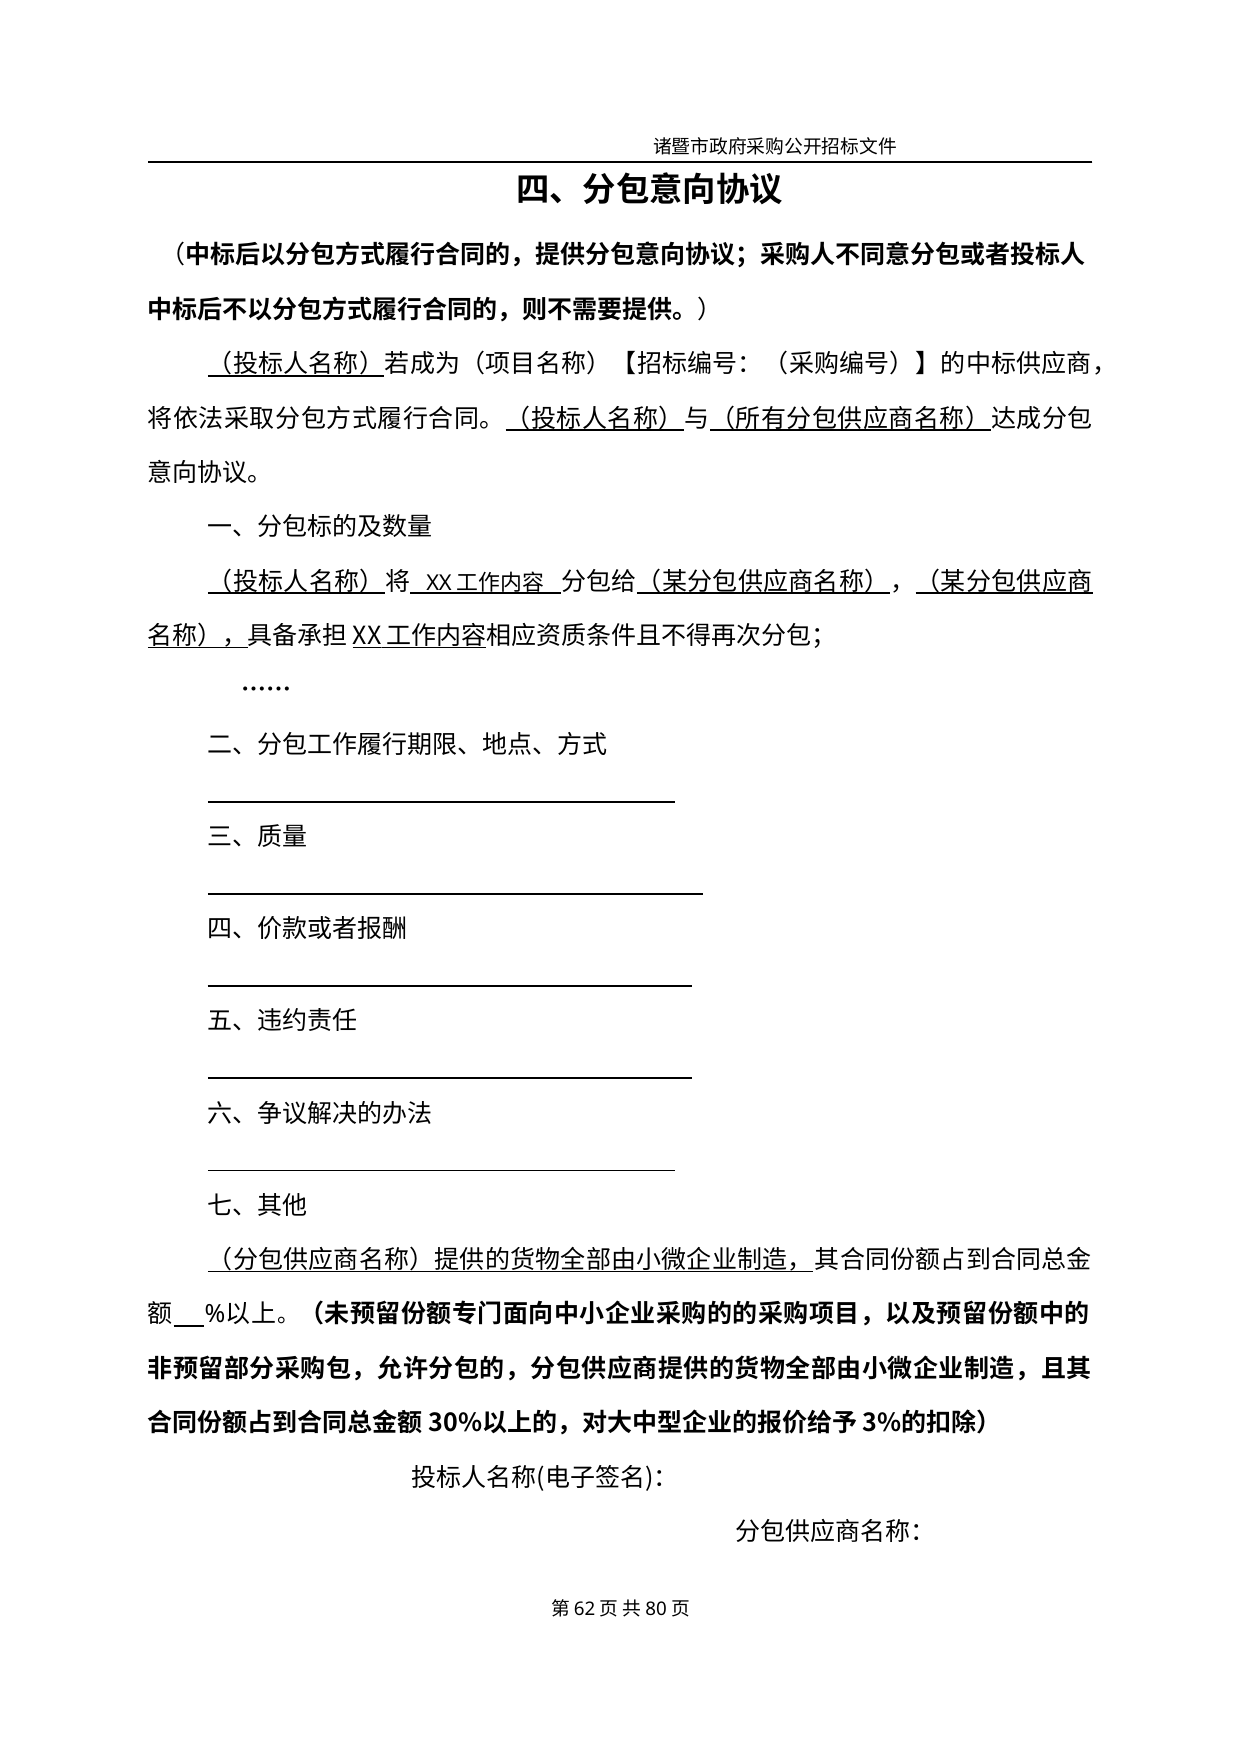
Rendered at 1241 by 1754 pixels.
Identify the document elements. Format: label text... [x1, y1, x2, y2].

text 三、质量 [148, 816, 1092, 853]
text （中标后以分包方式履行合同的，提供分包意向协议；采购人不同意分包或者投标人中标后不以分包方式履行合同的，则不需要提供。） [148, 235, 1092, 326]
text 五、违约责任 [207, 1001, 1092, 1037]
text （投标人名称）若成为（项目名称）【招标编号：（采购编号）】的中标供应商，将依法采取分包方式履行合同。（投标人名称）与（所有分包供应商名称）达成分包意向协议。 [148, 344, 1092, 489]
text 投标人名称(电子签名)： [148, 1457, 1092, 1493]
text （投标人名称）将 XX工作内容 分包给（某分包供应商名称），（某分包供应商名称），具备承担XX工作内容相应资质条件且不得再次分包； [148, 561, 1092, 652]
text 四、分包意向协议 [148, 163, 1042, 211]
text 七、其他 [148, 1185, 1092, 1221]
text 分包供应商名称： [148, 1511, 1092, 1548]
text 六、争议解决的办法 [148, 1093, 1092, 1129]
text （分包供应商名称）提供的货物全部由小微企业制造，其合同份额占到合同总金额 %以上。（未预留份额专门面向中小企业采购的的采购项目，以及预留份额中的非预留部分采购包，允许分包的，分包供应商提供的货物全部由小微企业制造，且其合同份额占到合同总金额 30%以上的，对大中型企业的报价给予3%的扣除） [148, 1239, 1092, 1439]
text 二、分包工作履行期限、地点、方式 [148, 724, 1092, 761]
subtitle …… [217, 670, 1092, 706]
text 四、价款或者报酬 [148, 909, 1092, 945]
text 一、分包标的及数量 [148, 507, 1092, 543]
